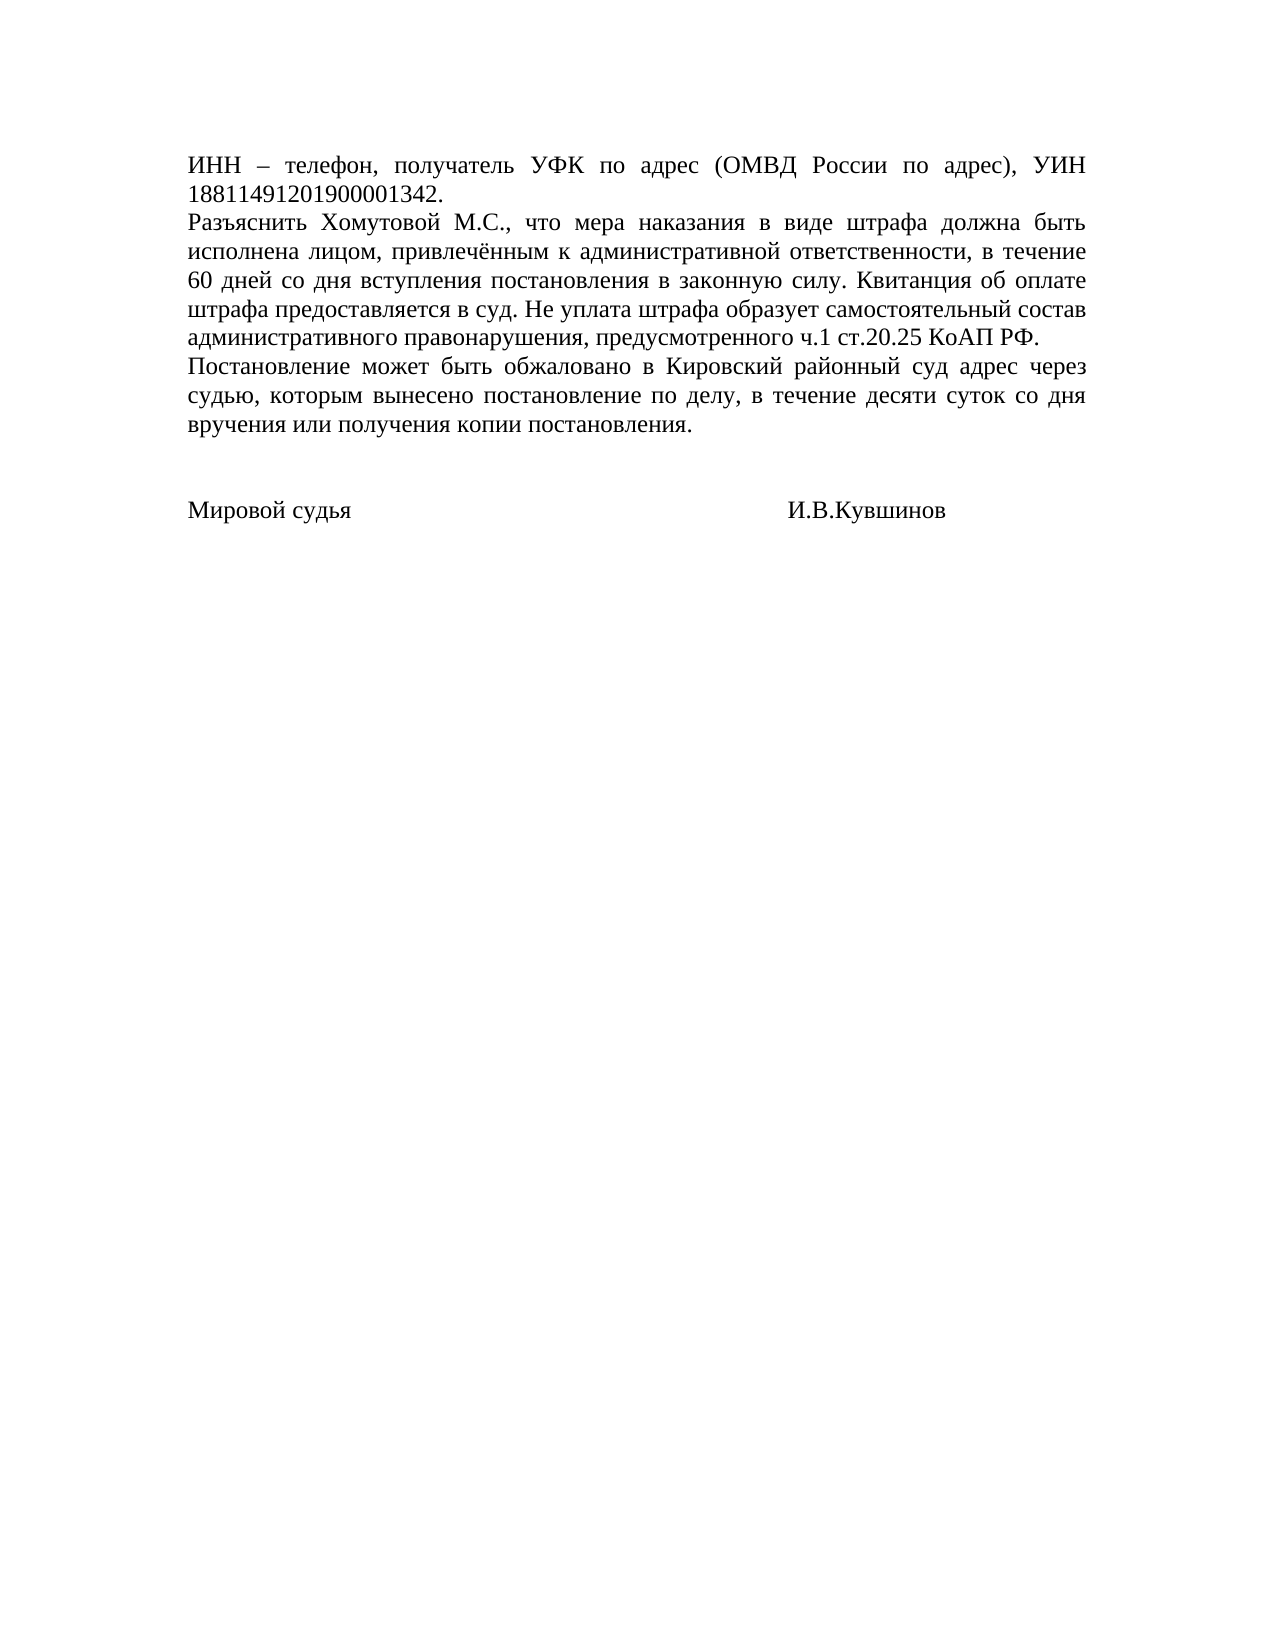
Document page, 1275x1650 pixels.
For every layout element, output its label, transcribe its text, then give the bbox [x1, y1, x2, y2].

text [187, 150, 1087, 207]
text Постановление может быть обжаловано в Кировский районный суд адрес через судью, которым вынесено постановление по делу, в течение десяти суток со дня вручения или получения копии постановления. [187, 351, 1087, 437]
text Разъяснить Хомутовой М.С., что мера наказания в виде штрафа должна быть исполнена лицом, привлечённым к административной ответственности, в течение 60 дней со дня вступления постановления в законную силу. Квитанция об оплате штрафа предоставляется в суд. Не уплата штрафа образует самостоятельный состав административного правонарушения, предусмотренного ч.1 ст.20.25 КоАП РФ. [187, 207, 1087, 351]
text Мировой судья И.В.Кувшинов [187, 495, 1087, 524]
